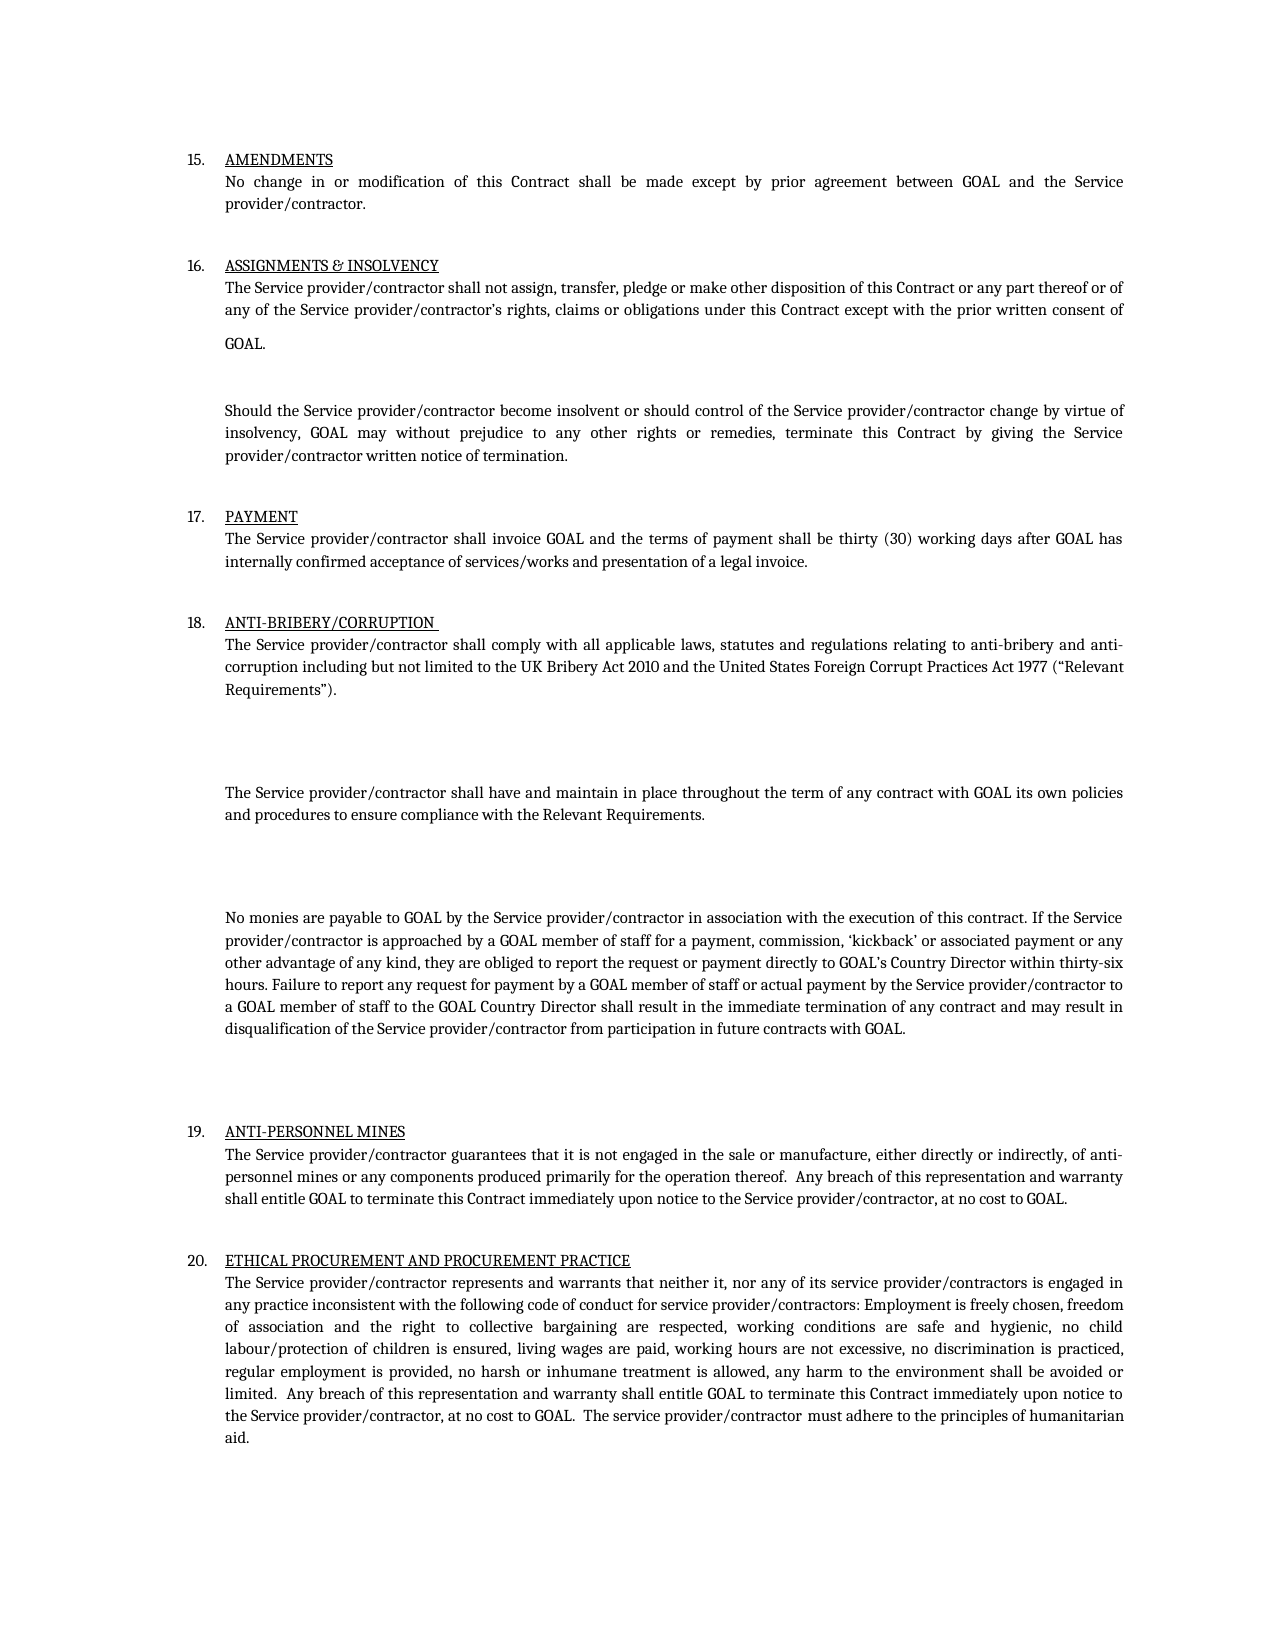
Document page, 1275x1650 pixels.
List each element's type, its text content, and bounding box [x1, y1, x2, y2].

list ANTI-BRIBERY/CORRUPTION [187, 614, 1125, 633]
text The Service provider/contractor guarantees that it is not engaged in the sale or manufacture, either directly or indirectly, of anti-personnel mines or any components produced primarily for the operation thereof. Any breach of this representation and warranty shall entitle GOAL to terminate this Contract immediately upon notice to the Service provider/contractor, at no cost to GOAL. [225, 1145, 1125, 1208]
text No change in or modification of this Contract shall be made except by prior agreement between GOAL and the Service provider/contractor. [225, 172, 1125, 213]
text No monies are payable to GOAL by the Service provider/contractor in association with the execution of this contract. If the Service provider/contractor is approached by a GOAL member of staff for a payment, commission, ‘kickback’ or associated payment or any other advantage of any kind, they are obliged to report the request or payment directly to GOAL’s Country Director within thirty-six hours. Failure to report any request for payment by a GOAL member of staff or actual payment by the Service provider/contractor to a GOAL member of staff to the GOAL Country Director shall result in the immediate termination of any contract and may result in disqualification of the Service provider/contractor from participation in future contracts with GOAL. [225, 909, 1125, 1039]
list ANTI-PERSONNEL MINES [187, 1123, 1125, 1142]
text The Service provider/contractor shall comply with all applicable laws, statutes and regulations relating to anti-bribery and anti-corruption including but not limited to the UK Bribery Act 2010 and the United States Foreign Corrupt Practices Act 1977 (“Relevant Requirements”). [225, 636, 1125, 699]
list ASSIGNMENTS & INSOLVENCY [187, 256, 1125, 275]
text Should the Service provider/contractor become insolvent or should control of the Service provider/contractor change by virtue of insolvency, GOAL may without prejudice to any other rights or remedies, terminate this Contract by giving the Service provider/contractor written notice of termination. [225, 402, 1125, 465]
text The Service provider/contractor shall invoice GOAL and the terms of payment shall be thirty (30) working days after GOAL has internally confirmed acceptance of services/works and presentation of a legal invoice. [225, 530, 1125, 571]
list ETHICAL PROCUREMENT AND PROCUREMENT PRACTICE [187, 1251, 1125, 1270]
list AMENDMENTS [187, 150, 1125, 169]
text The Service provider/contractor shall not assign, transfer, pledge or make other disposition of this Contract or any part thereof or of any of the Service provider/contractor’s rights, claims or obligations under this Contract except with the prior written consent of GOAL. [225, 278, 1125, 357]
list PAYMENT [187, 508, 1125, 527]
text The Service provider/contractor represents and warrants that neither it, nor any of its service provider/contractors is engaged in any practice inconsistent with the following code of conduct for service provider/contractors: Employment is freely chosen, freedom of association and the right to collective bargaining are respected, working conditions are safe and hygienic, no child labour/protection of children is ensured, living wages are paid, working hours are not excessive, no discrimination is practiced, regular employment is provided, no harsh or inhumane treatment is allowed, any harm to the environment shall be avoided or limited. Any breach of this representation and warranty shall entitle GOAL to terminate this Contract immediately upon notice to the Service provider/contractor, at no cost to GOAL. The service provider/contractor must adhere to the principles of humanitarian aid. [225, 1273, 1125, 1448]
text The Service provider/contractor shall have and maintain in place throughout the term of any contract with GOAL its own policies and procedures to ensure compliance with the Relevant Requirements. [225, 783, 1125, 825]
